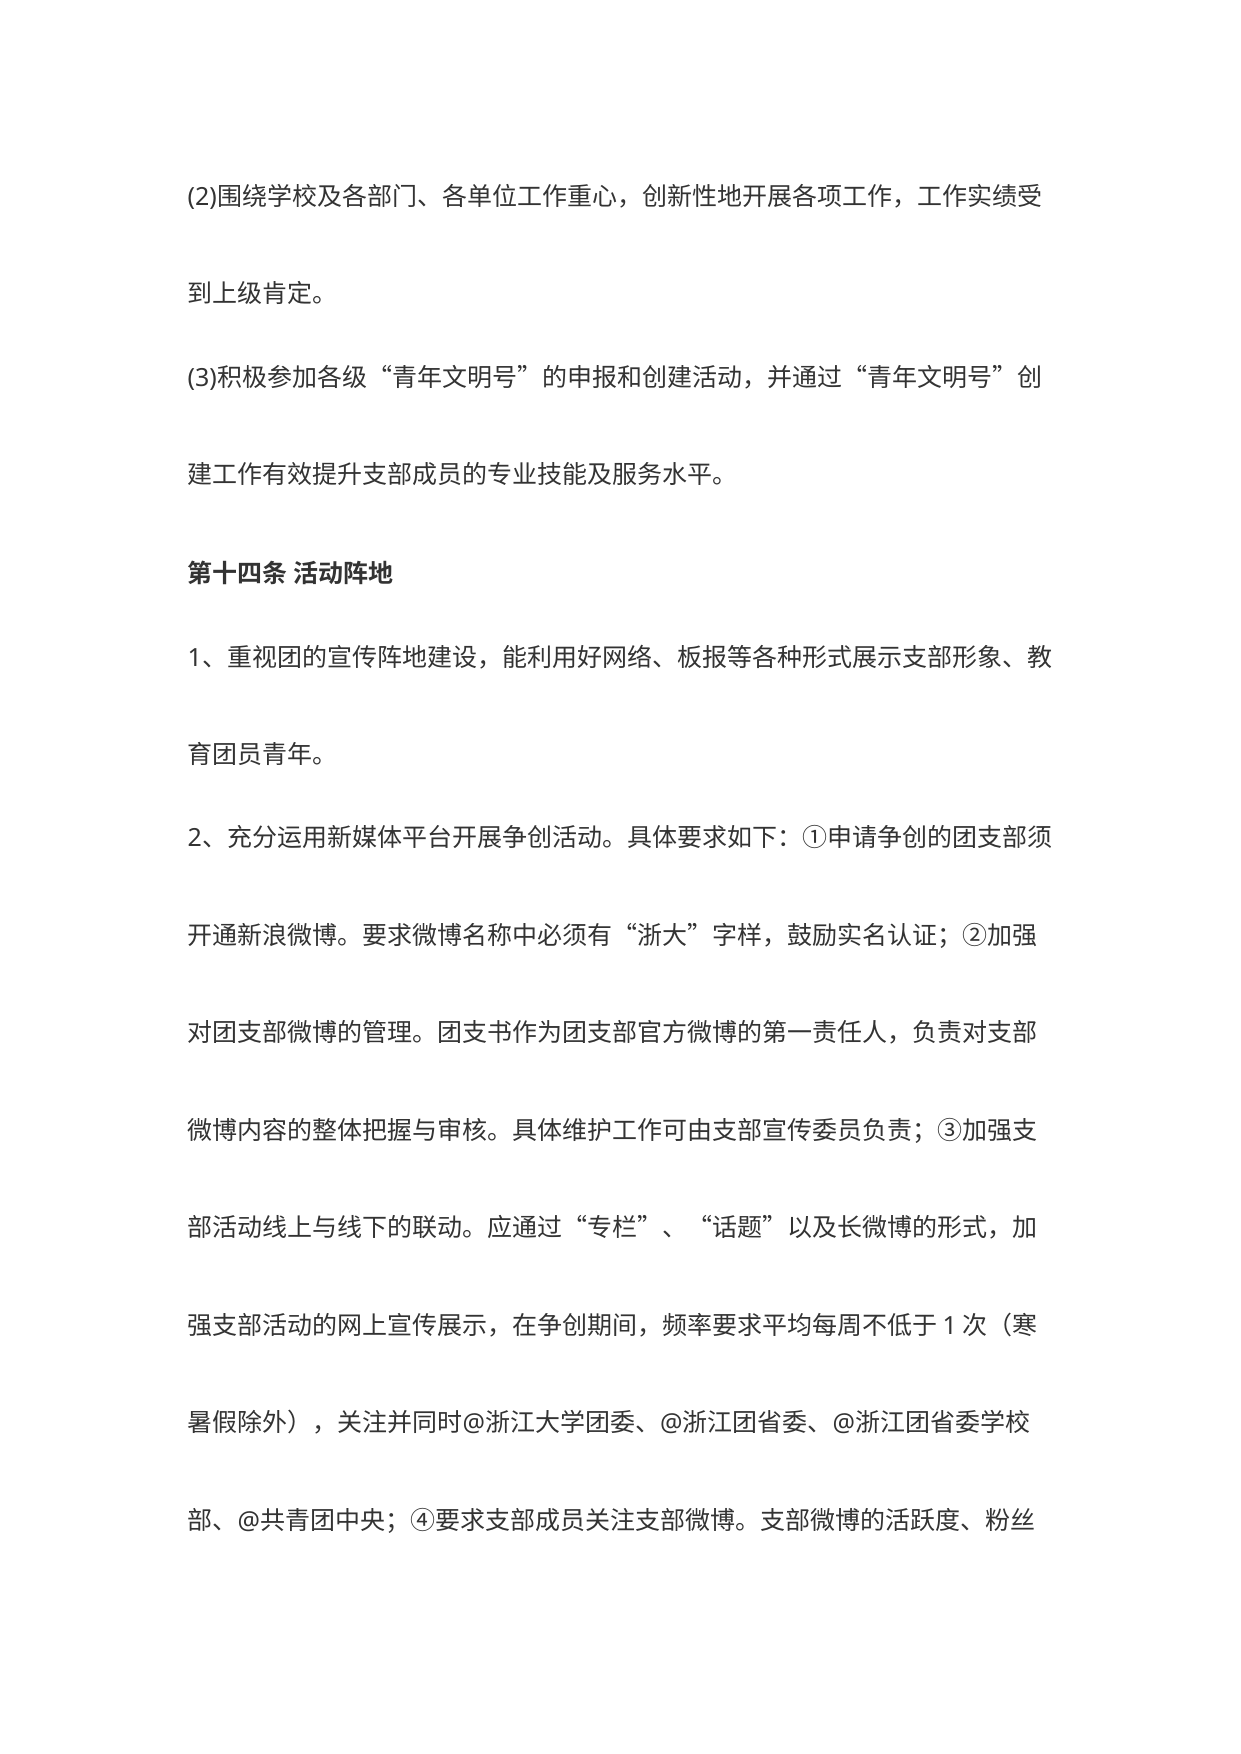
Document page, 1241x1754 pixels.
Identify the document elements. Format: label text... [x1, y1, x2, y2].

text 第十四条 活动阵地 [187, 539, 1053, 604]
text 1、重视团的宣传阵地建设，能利用好网络、板报等各种形式展示支部形象、教育团员青年。 [187, 623, 1053, 785]
text (2)围绕学校及各部门、各单位工作重心，创新性地开展各项工作，工作实绩受到上级肯定。 [187, 162, 1053, 324]
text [187, 803, 1053, 1551]
text (3)积极参加各级“青年文明号”的申报和创建活动，并通过“青年文明号”创建工作有效提升支部成员的专业技能及服务水平。 [187, 343, 1053, 505]
